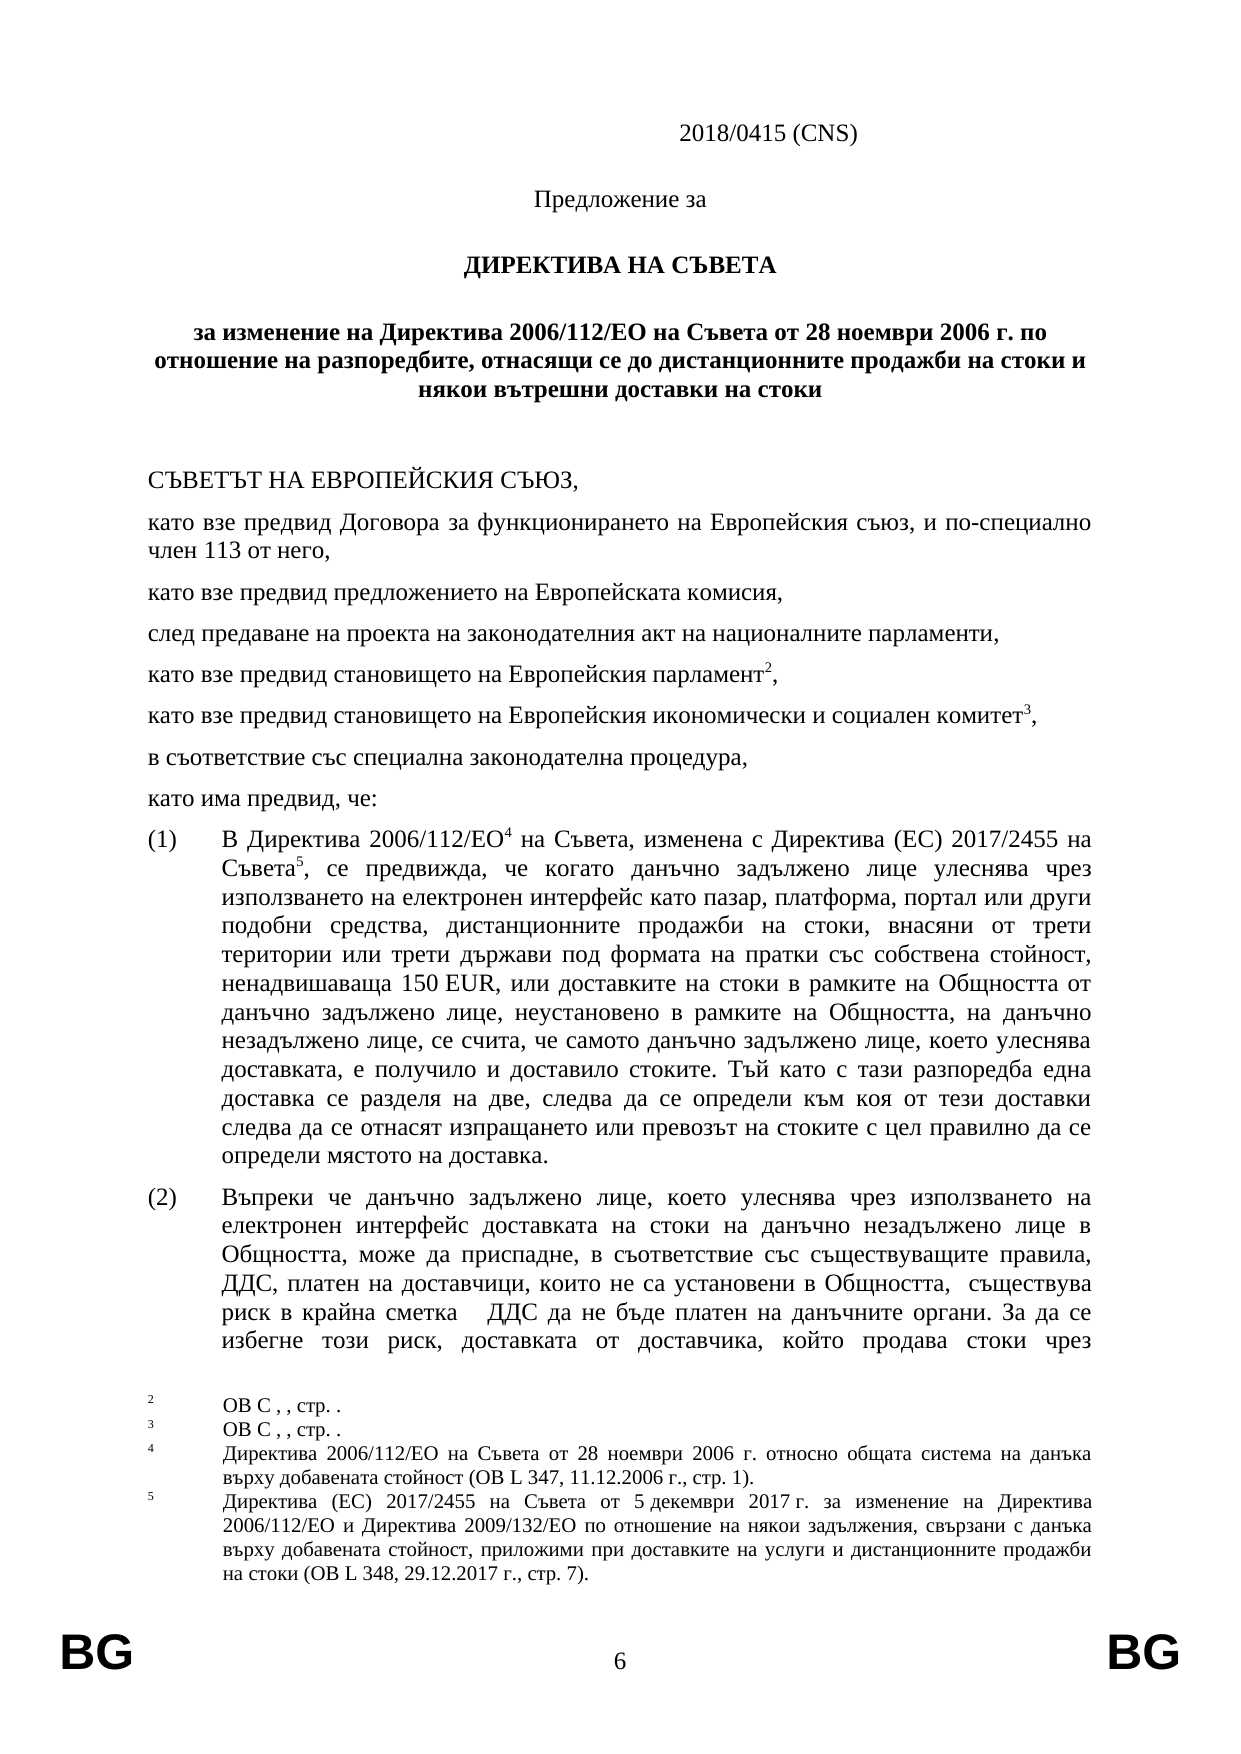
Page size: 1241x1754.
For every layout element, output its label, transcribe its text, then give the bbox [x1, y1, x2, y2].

text като взе предвид предложението на Европейската комисия, [148, 577, 1093, 606]
text за изменение на Директива 2006/112/ЕО на Съвета от 28 ноември 2006 г. по отношение на разпоредбите, отнасящи се до дистанционните продажби на стоки и някои вътрешни доставки на стоки [148, 317, 1093, 403]
text като взе предвид становището на Европейския парламент, [148, 659, 1093, 688]
text като взе предвид Договора за функционирането на Европейския съюз, и по-специално член 113 от него, [148, 507, 1093, 564]
text 2018/0415 (CNS) [679, 118, 1093, 147]
text в съответствие със специална законодателна процедура, [148, 742, 1093, 771]
text СЪВЕТЪТ НА ЕВРОПЕЙСКИЯ СЪЮЗ, [148, 466, 1093, 494]
text ДИРЕКТИВА НА СЪВЕТА [148, 251, 1093, 279]
text (1) В Директива 2006/112/ЕО на Съвета, изменена с Директива (ЕС) 2017/2455 на Съвета, се предвижда, че когато данъчно задължено лице улеснява чрез използването на електронен интерфейс като пазар, платформа, портал или други подобни средства, дистанционните продажби на стоки, внасяни от трети територии или трети държави под формата на пратки със собствена стойност, ненадвишаваща 150 EUR, или доставките на стоки в рамките на Общността от данъчно задължено лице, неустановено в рамките на Общността, на данъчно незадължено лице, се счита, че самото данъчно задължено лице, което улеснява доставката, е получило и доставило стоките. Тъй като с тази разпоредба една доставка се разделя на две, следва да се определи към коя от тези доставки следва да се отнасят изпращането или превозът на стоките с цел правилно да се определи мястото на доставка. [148, 824, 1093, 1169]
text като взе предвид становището на Европейския икономически и социален комитет, [148, 701, 1093, 729]
text след предаване на проекта на законодателния акт на националните парламенти, [148, 618, 1093, 647]
text Предложение за [148, 184, 1093, 213]
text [148, 1182, 1093, 1354]
text като има предвид, че: [148, 783, 1093, 812]
